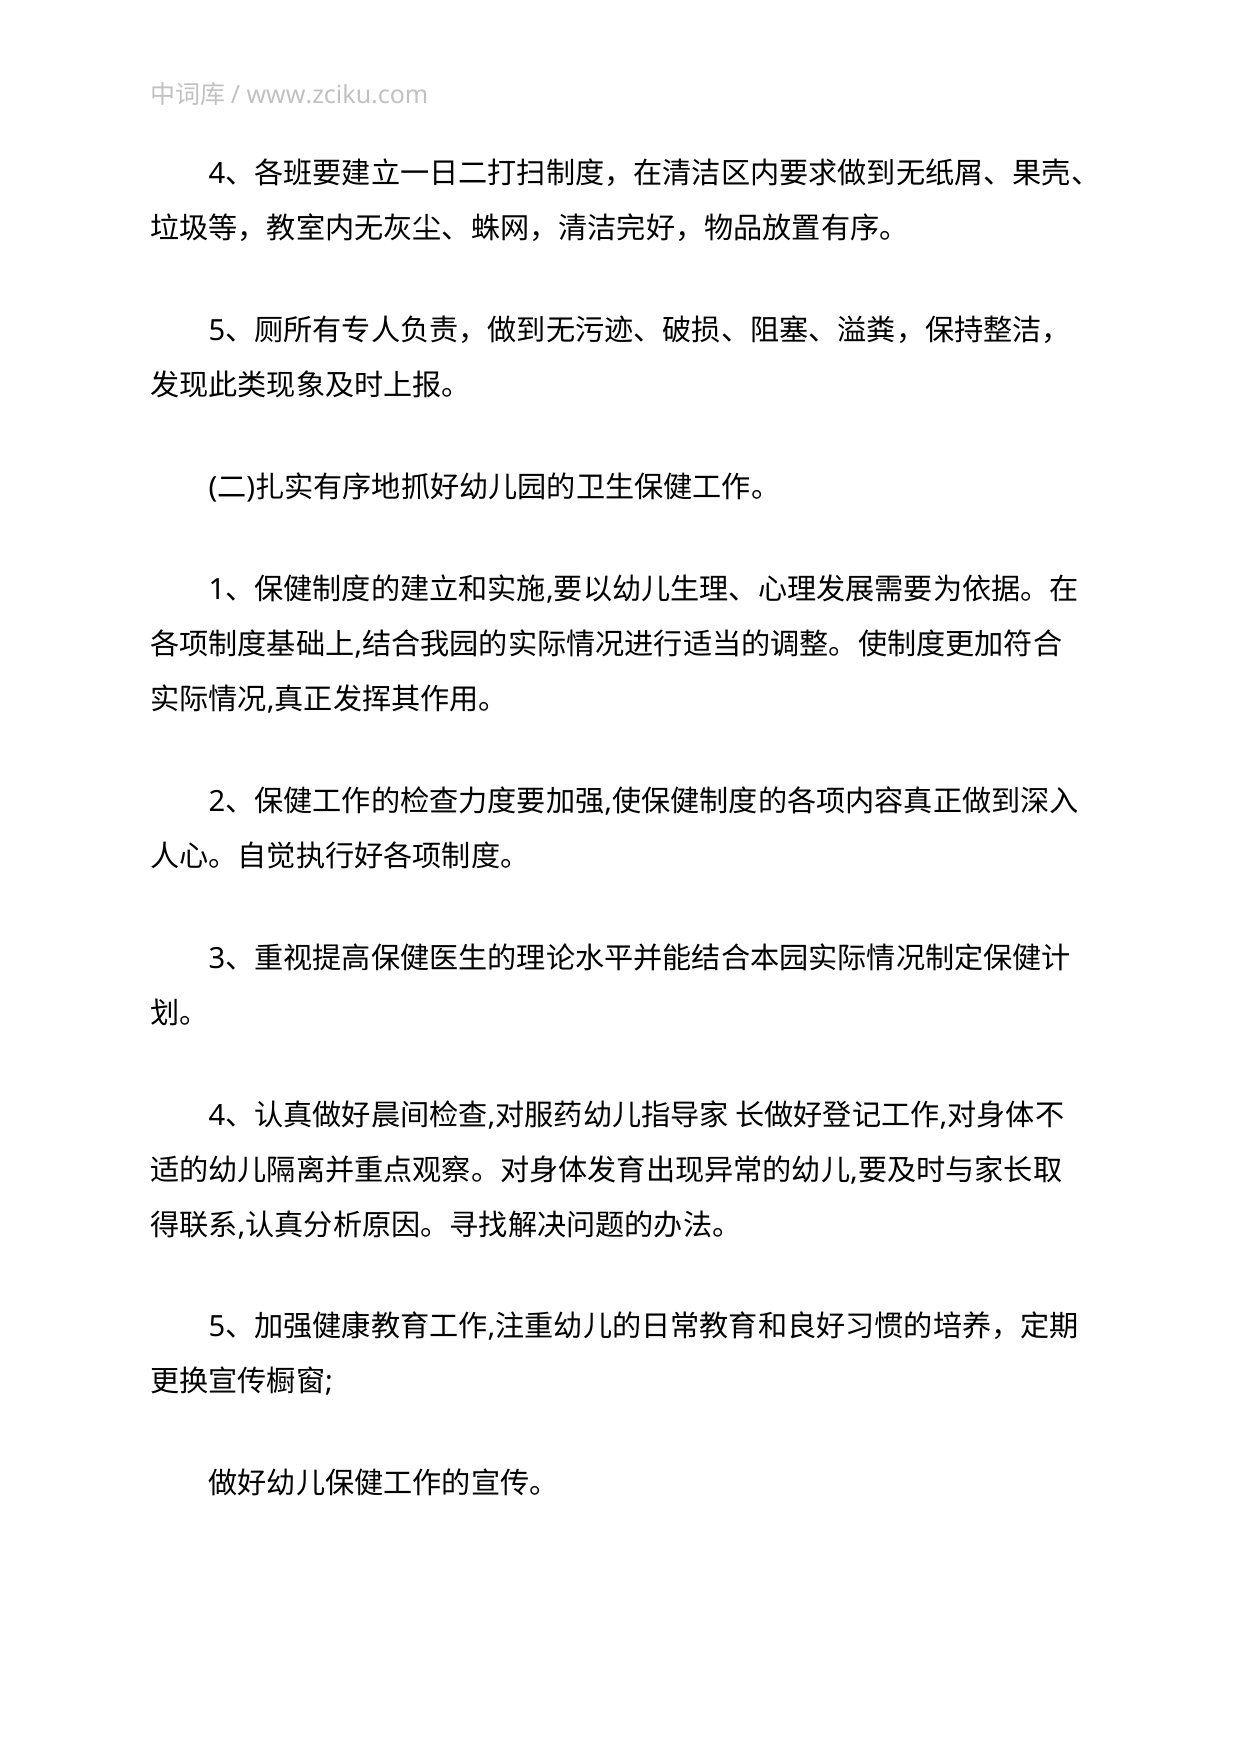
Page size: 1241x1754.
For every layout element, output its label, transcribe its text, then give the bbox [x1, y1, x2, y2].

text 4、认真做好晨间检查,对服药幼儿指导家 长做好登记工作,对身体不适的幼儿隔离并重点观察。对身体发育出现异常的幼儿,要及时与家长取得联系,认真分析原因。寻找解决问题的办法。 [150, 1091, 1090, 1243]
text 5、加强健康教育工作,注重幼儿的日常教育和良好习惯的培养，定期更换宣传橱窗; [150, 1303, 1090, 1400]
text (二)扎实有序地抓好幼儿园的卫生保健工作。 [150, 463, 1090, 506]
text 1、保健制度的建立和实施,要以幼儿生理、心理发展需要为依据。在各项制度基础上,结合我园的实际情况进行适当的调整。使制度更加符合实际情况,真正发挥其作用。 [150, 566, 1090, 718]
text 3、重视提高保健医生的理论水平并能结合本园实际情况制定保健计划。 [150, 934, 1090, 1032]
text 5、厕所有专人负责，做到无污迹、破损、阻塞、溢粪，保持整洁，发现此类现象及时上报。 [150, 307, 1090, 404]
text 做好幼儿保健工作的宣传。 [150, 1460, 1090, 1502]
text 2、保健工作的检查力度要加强,使保健制度的各项内容真正做到深入人心。自觉执行好各项制度。 [150, 777, 1090, 875]
text 4、各班要建立一日二打扫制度，在清洁区内要求做到无纸屑、果壳、垃圾等，教室内无灰尘、蛛网，清洁完好，物品放置有序。 [150, 150, 1090, 247]
